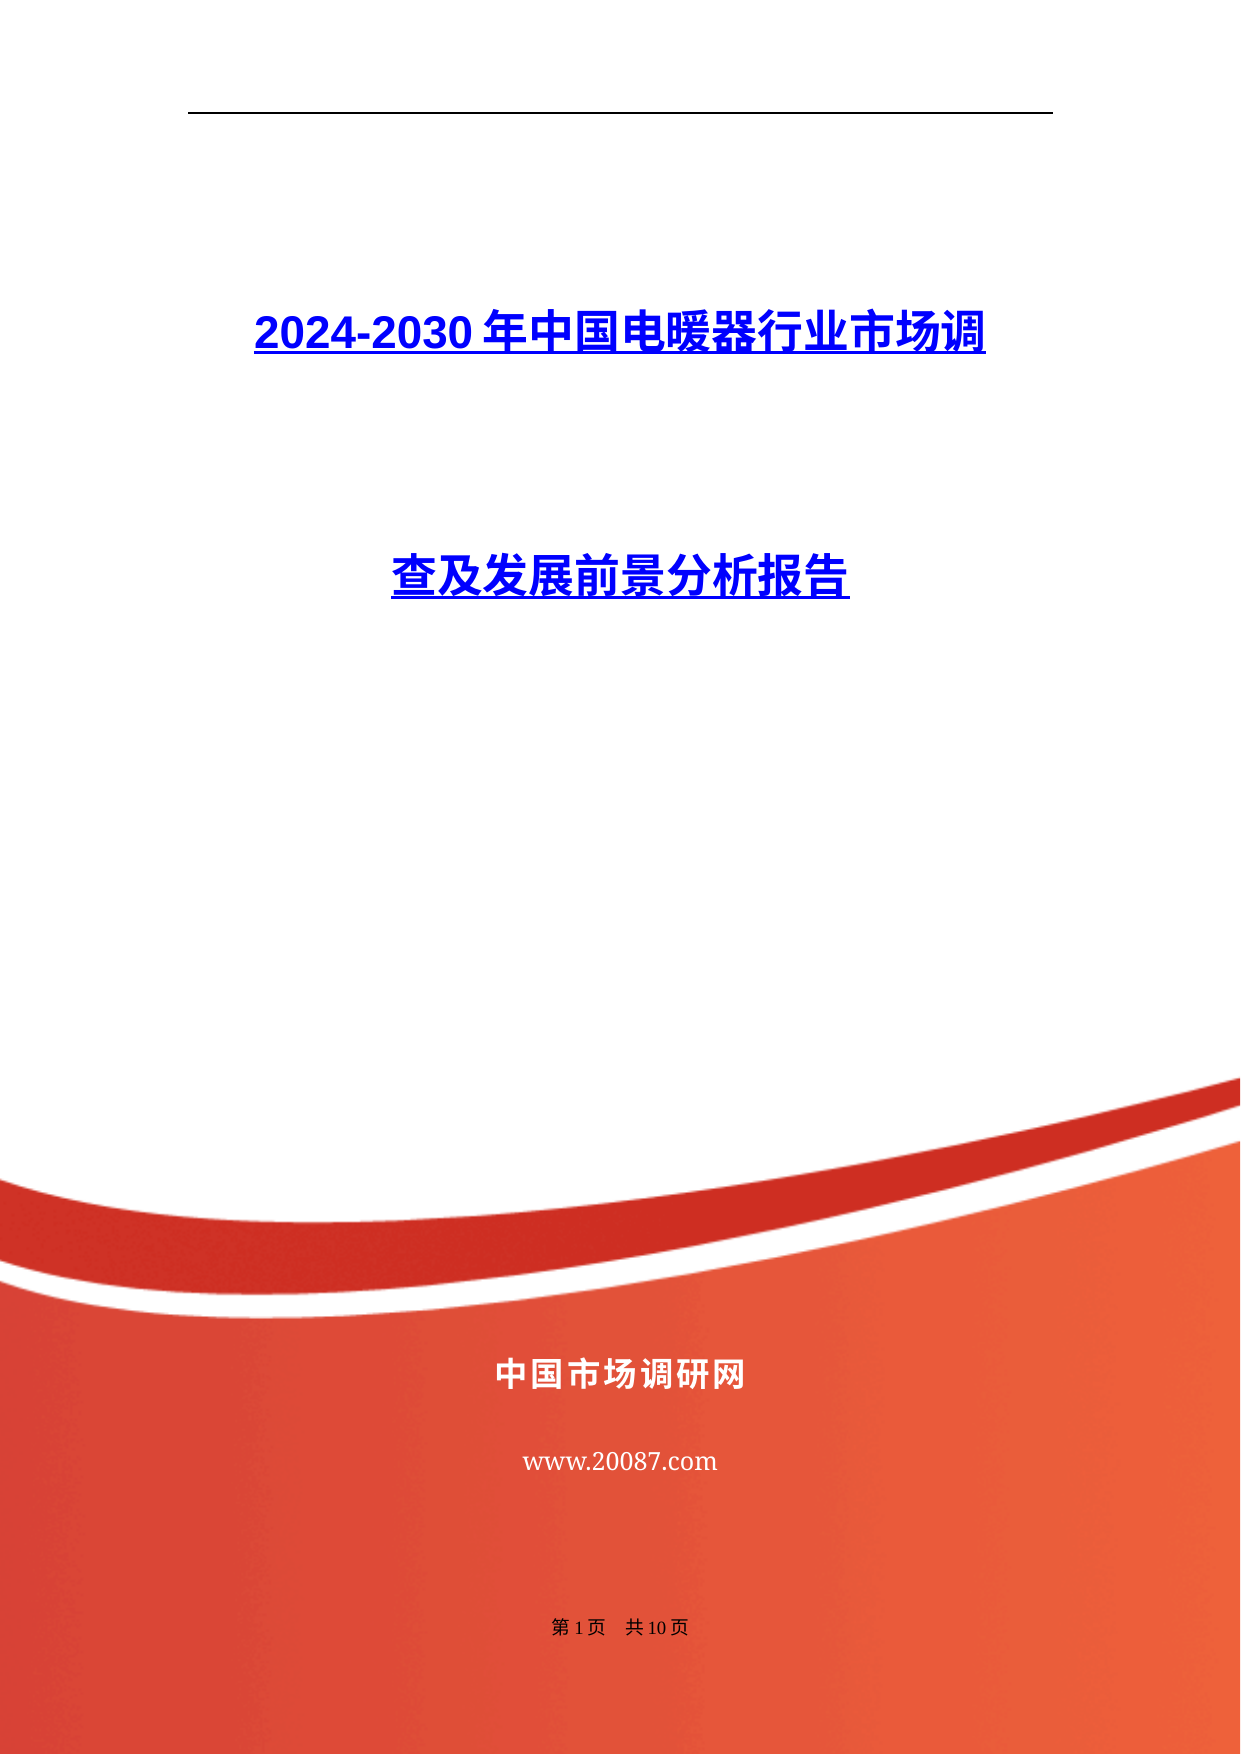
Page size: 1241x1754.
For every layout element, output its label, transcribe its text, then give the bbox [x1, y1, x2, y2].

subtitle 中国市场调研网 [187, 1339, 1053, 1404]
text www.20087.com [187, 1428, 1053, 1493]
picture [0, 1006, 1241, 1754]
table_header 2024-2030年中国电暖器行业市场调查及发展前景分析报告 [188, 207, 1053, 773]
